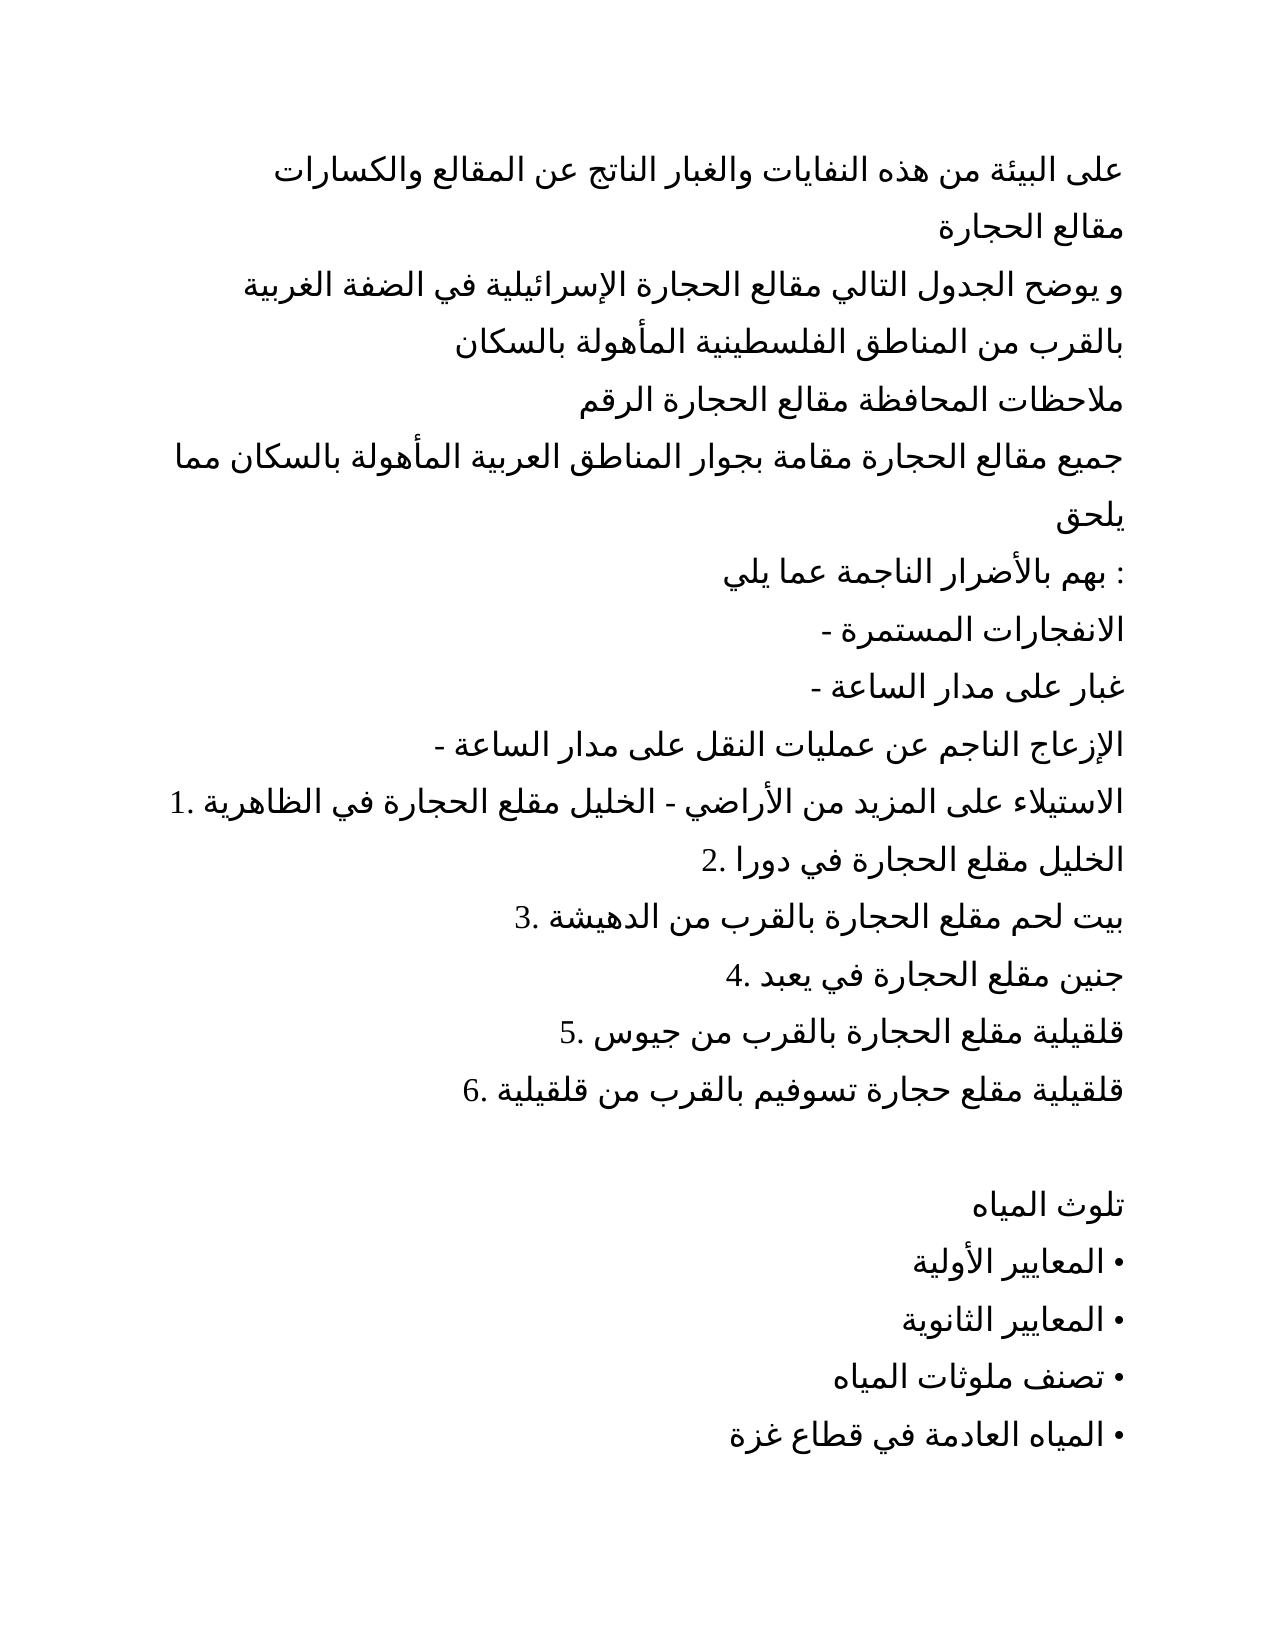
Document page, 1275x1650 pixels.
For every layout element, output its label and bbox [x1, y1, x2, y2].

text [150, 150, 1125, 1453]
